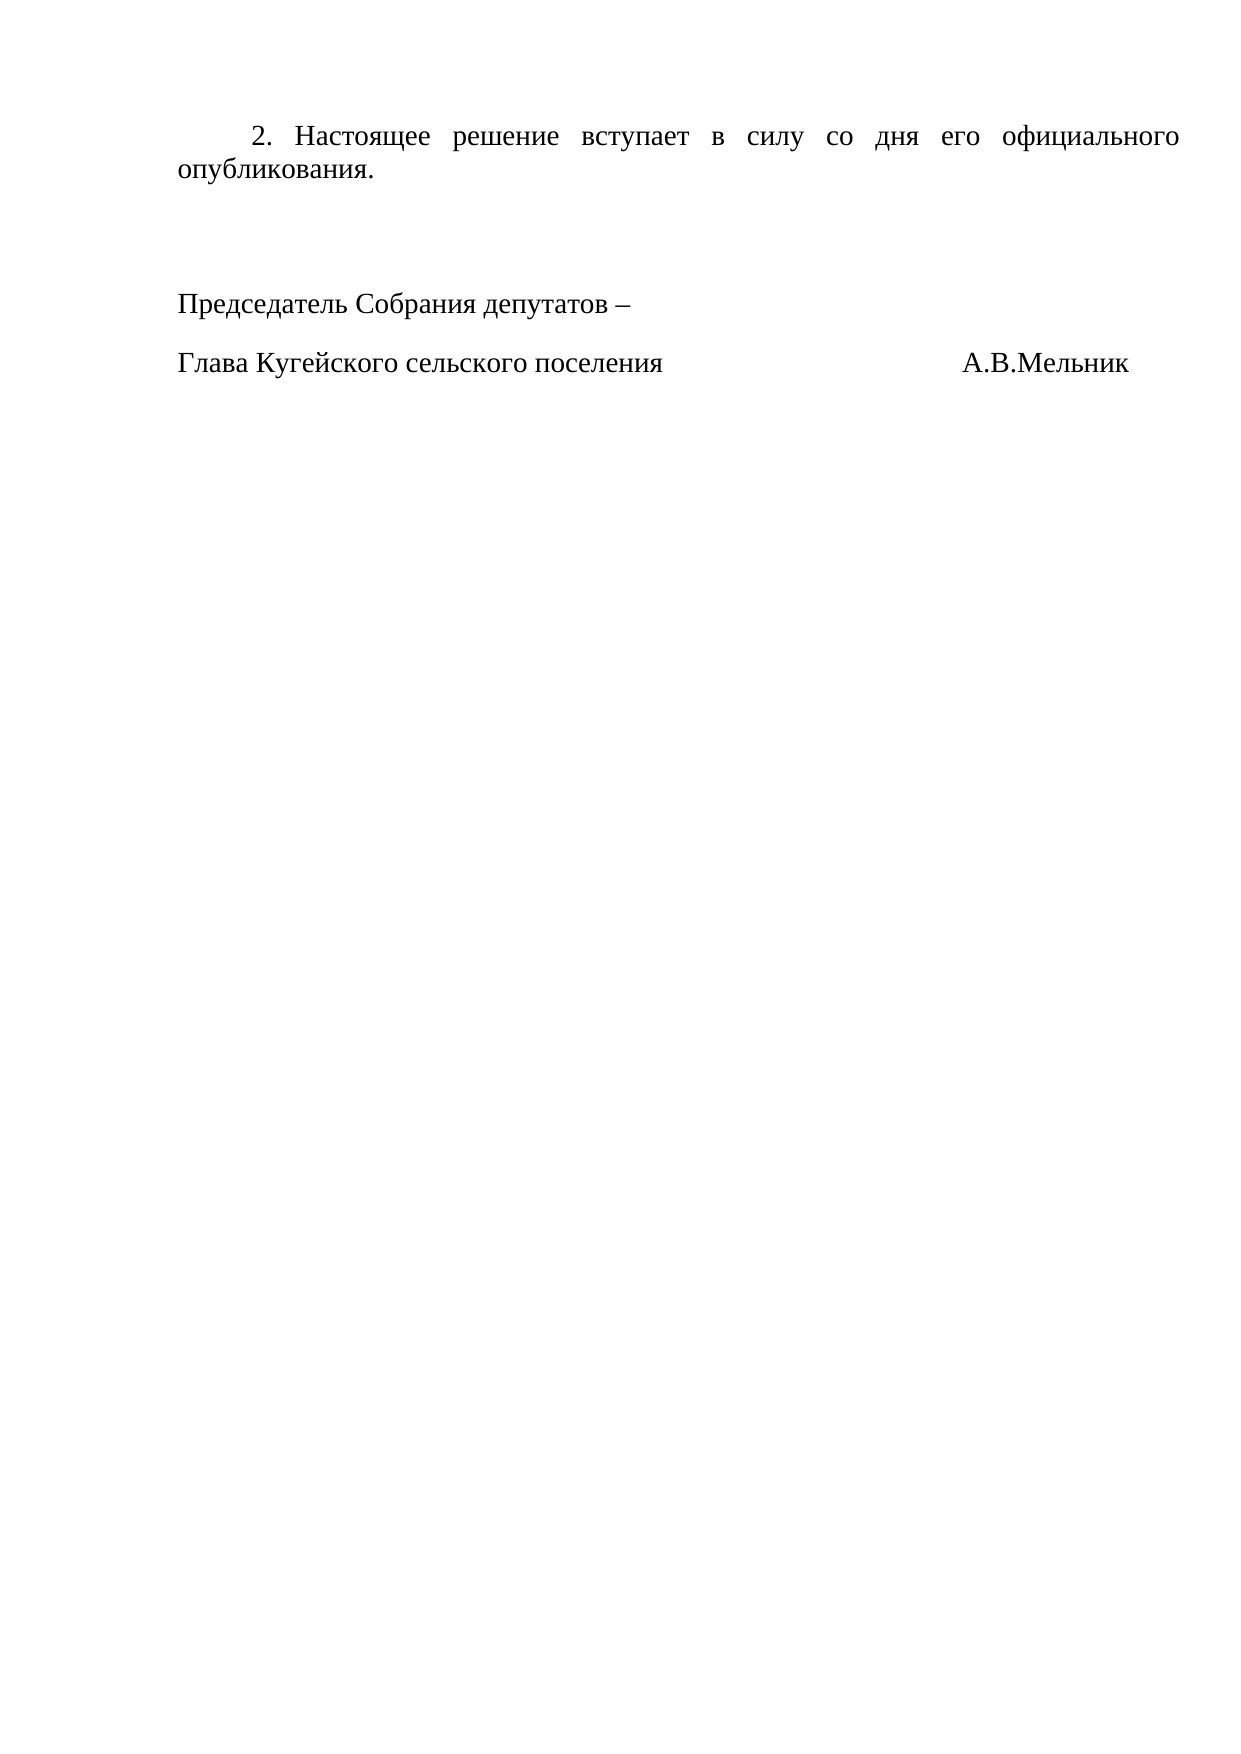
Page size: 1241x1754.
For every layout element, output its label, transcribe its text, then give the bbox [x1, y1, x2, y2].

list 2. Настоящее решение вступает в силу со дня его официального опубликования. [177, 118, 1181, 185]
text Глава Кугейского сельского поселения А.В.Мельник [177, 345, 1181, 379]
text Председатель Собрания депутатов – [177, 286, 1181, 319]
